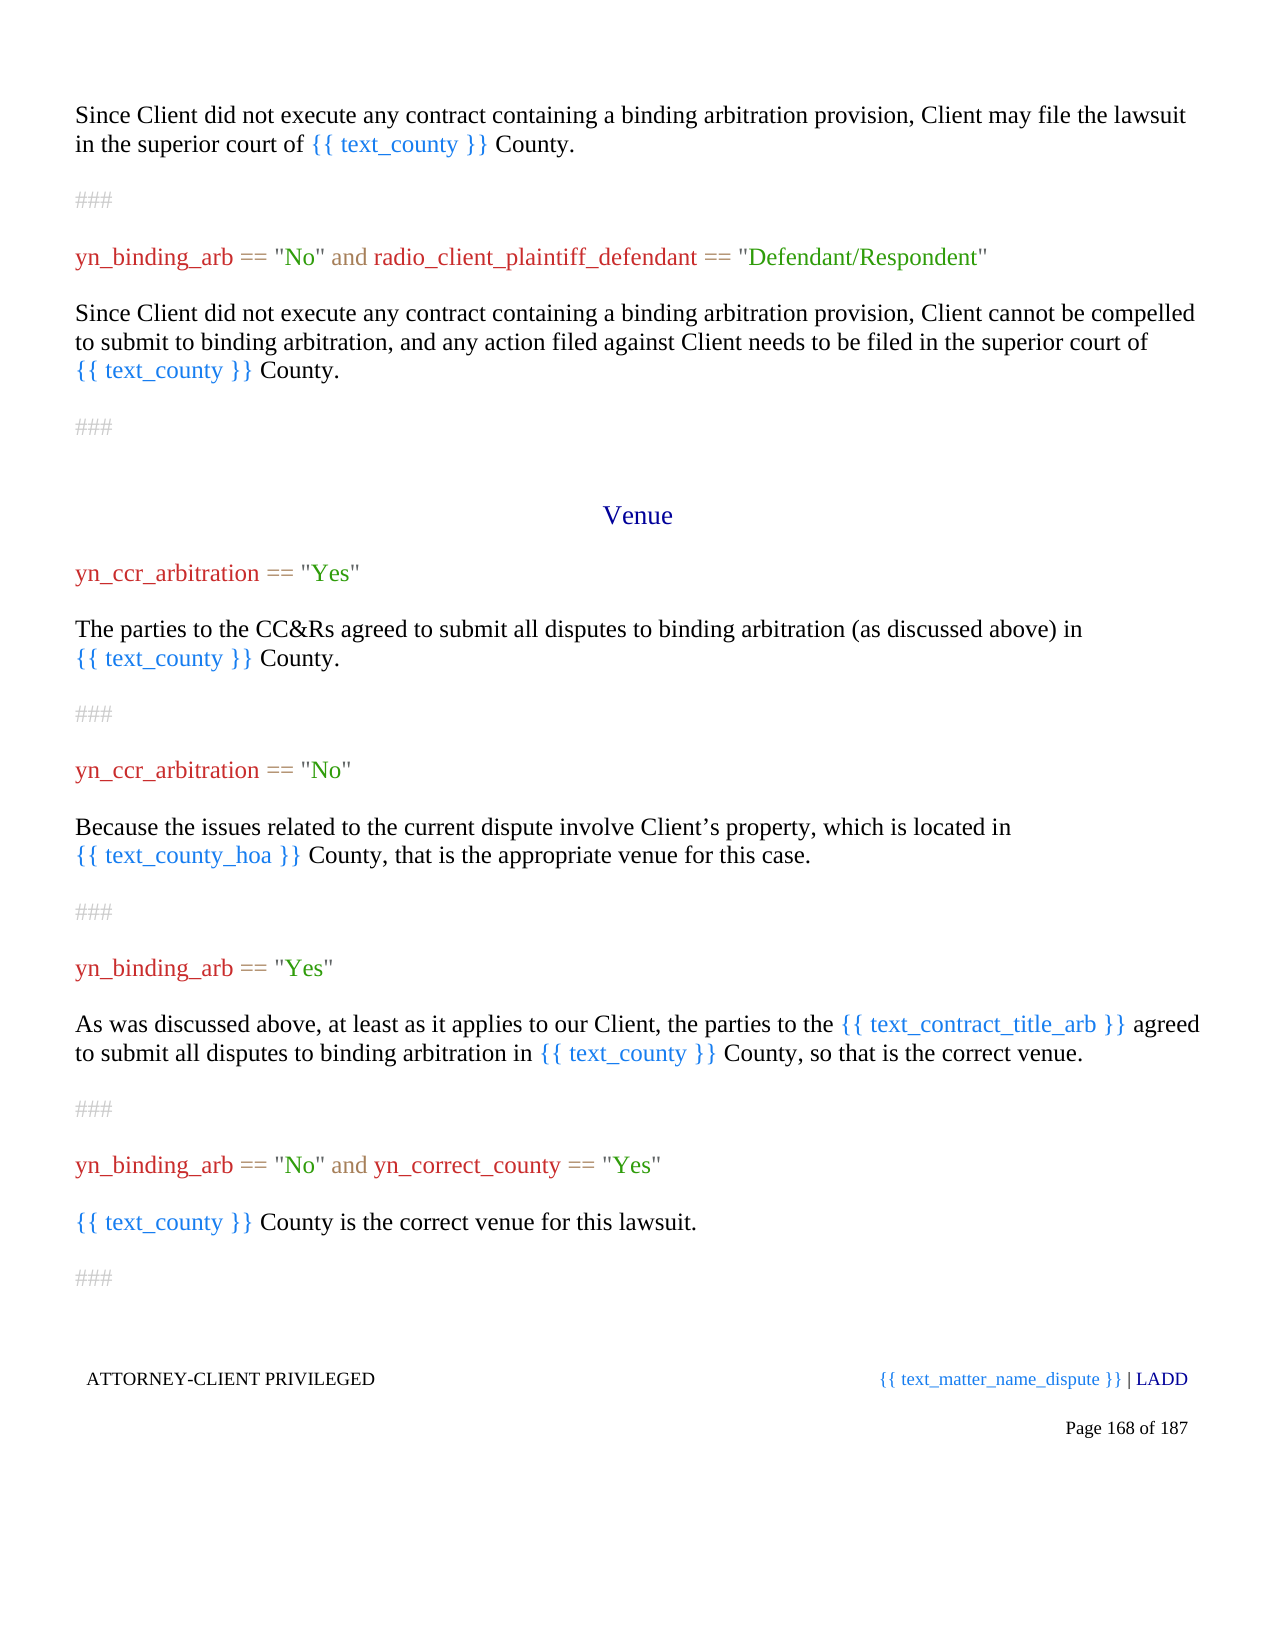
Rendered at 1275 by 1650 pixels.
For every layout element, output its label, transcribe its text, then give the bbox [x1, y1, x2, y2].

text Since Client did not execute any contract containing a binding arbitration provision, Client may file the lawsuit in the superior court of County. [75, 101, 1200, 158]
text The parties to the CC&Rs agreed to submit all disputes to binding arbitration (as discussed above) in County. [75, 614, 1200, 672]
text County is the correct venue for this lawsuit. [75, 1207, 1200, 1235]
text As was discussed above, at least as it applies to our Client, the parties to the agreed to submit all disputes to binding arbitration in County, so that is the correct venue. [75, 1009, 1200, 1067]
text Because the issues related to the current dispute involve Client’s property, which is located in County, that is the appropriate venue for this case. [75, 812, 1200, 869]
text Since Client did not execute any contract containing a binding arbitration provision, Client cannot be compelled to submit to binding arbitration, and any action filed against Client needs to be filed in the superior court of County. [75, 298, 1200, 384]
subtitle Venue [75, 468, 1200, 530]
